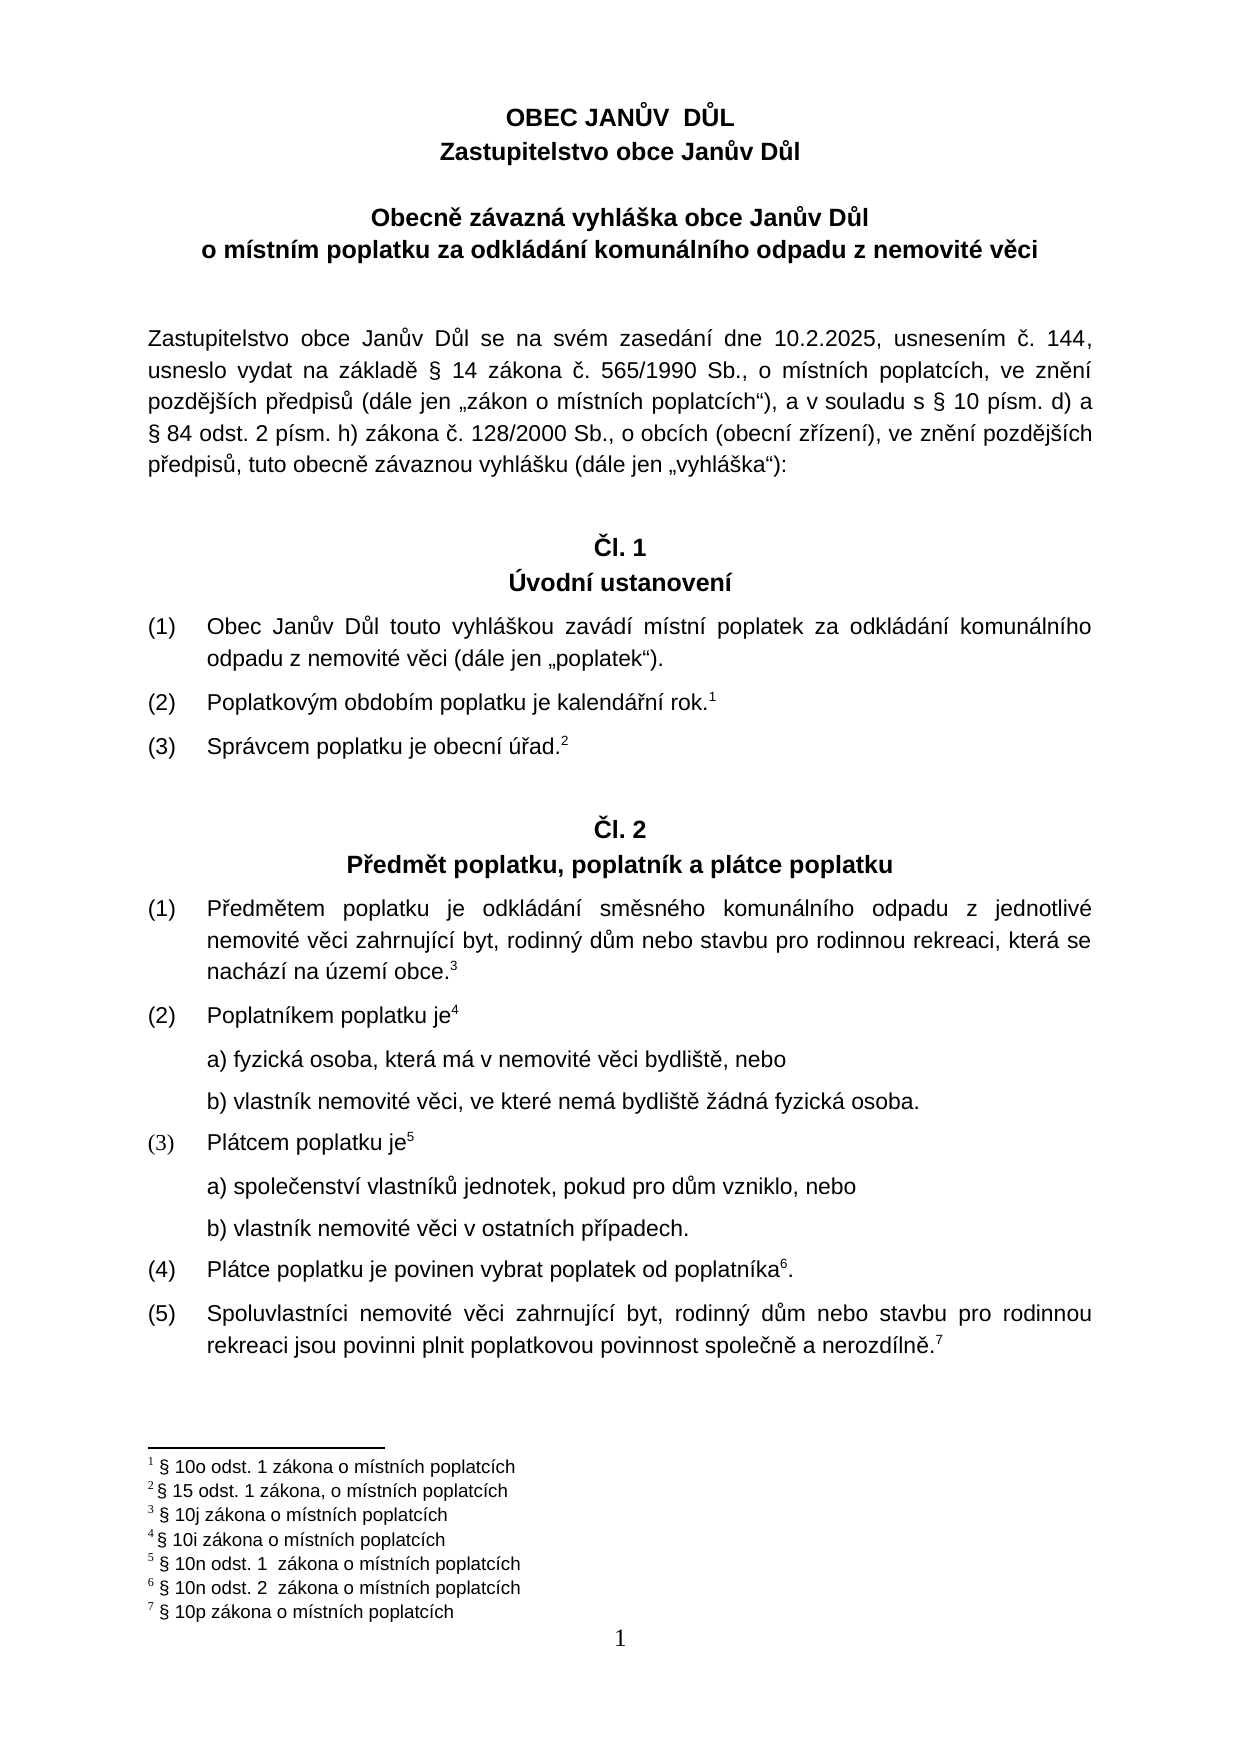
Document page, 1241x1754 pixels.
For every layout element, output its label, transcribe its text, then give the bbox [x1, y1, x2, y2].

text o místním poplatku za odkládání komunálního odpadu z nemovité věci [148, 236, 1093, 264]
text Zastupitelstvo obce Janův Důl [148, 136, 1093, 165]
text b) vlastník nemovité věci v ostatních případech. [148, 1215, 1093, 1241]
text a) fyzická osoba, která má v nemovité věci bydliště, nebo [148, 1046, 1093, 1073]
list Obec Janův Důl touto vyhláškou zavádí místní poplatek za odkládání komunálního odpadu z nemovité věci (dále jen „poplatek“). [148, 613, 1093, 671]
list Poplatníkem poplatku je [148, 1002, 1093, 1028]
text Čl. 2 [148, 814, 1093, 843]
text OBEC JANŮV DŮL [148, 103, 1093, 132]
list Plátcem poplatku je [148, 1129, 1093, 1156]
list Předmětem poplatku je odkládání směsného komunálního odpadu z jednotlivé nemovité věci zahrnující byt, rodinný dům nebo stavbu pro rodinnou rekreaci, která se nachází na území obce. [148, 895, 1093, 984]
text Předmět poplatku, poplatník a plátce poplatku [148, 849, 1093, 878]
list Poplatkovým obdobím poplatku je kalendářní rok. [148, 689, 1093, 715]
text a) společenství vlastníků jednotek, pokud pro dům vzniklo, nebo [148, 1173, 1093, 1200]
text Úvodní ustanovení [148, 568, 1093, 597]
text Zastupitelstvo obce Janův Důl se na svém zasedání dne 10.2.2025, usnesením č. 144, usneslo vydat na základě § 14 zákona č. 565/1990 Sb., o místních poplatcích, ve znění pozdějších předpisů (dále jen „zákon o místních poplatcích“), a v souladu s § 10 písm. d) a § 84 odst. 2 písm. h) zákona č. 128/2000 Sb., o obcích (obecní zřízení), ve znění pozdějších předpisů, tuto obecně závaznou vyhlášku (dále jen „vyhláška“): [148, 325, 1093, 478]
list Plátce poplatku je povinen vybrat poplatek od poplatníka. [148, 1256, 1093, 1283]
text Čl. 1 [148, 533, 1093, 562]
text b) vlastník nemovité věci, ve které nemá bydliště žádná fyzická osoba. [148, 1088, 1093, 1114]
list Spoluvlastníci nemovité věci zahrnující byt, rodinný dům nebo stavbu pro rodinnou rekreaci jsou povinni plnit poplatkovou povinnost společně a nerozdílně. [148, 1300, 1093, 1358]
text Obecně závazná vyhláška obce Janův Důl [148, 202, 1093, 231]
list Správcem poplatku je obecní úřad. [148, 733, 1093, 759]
